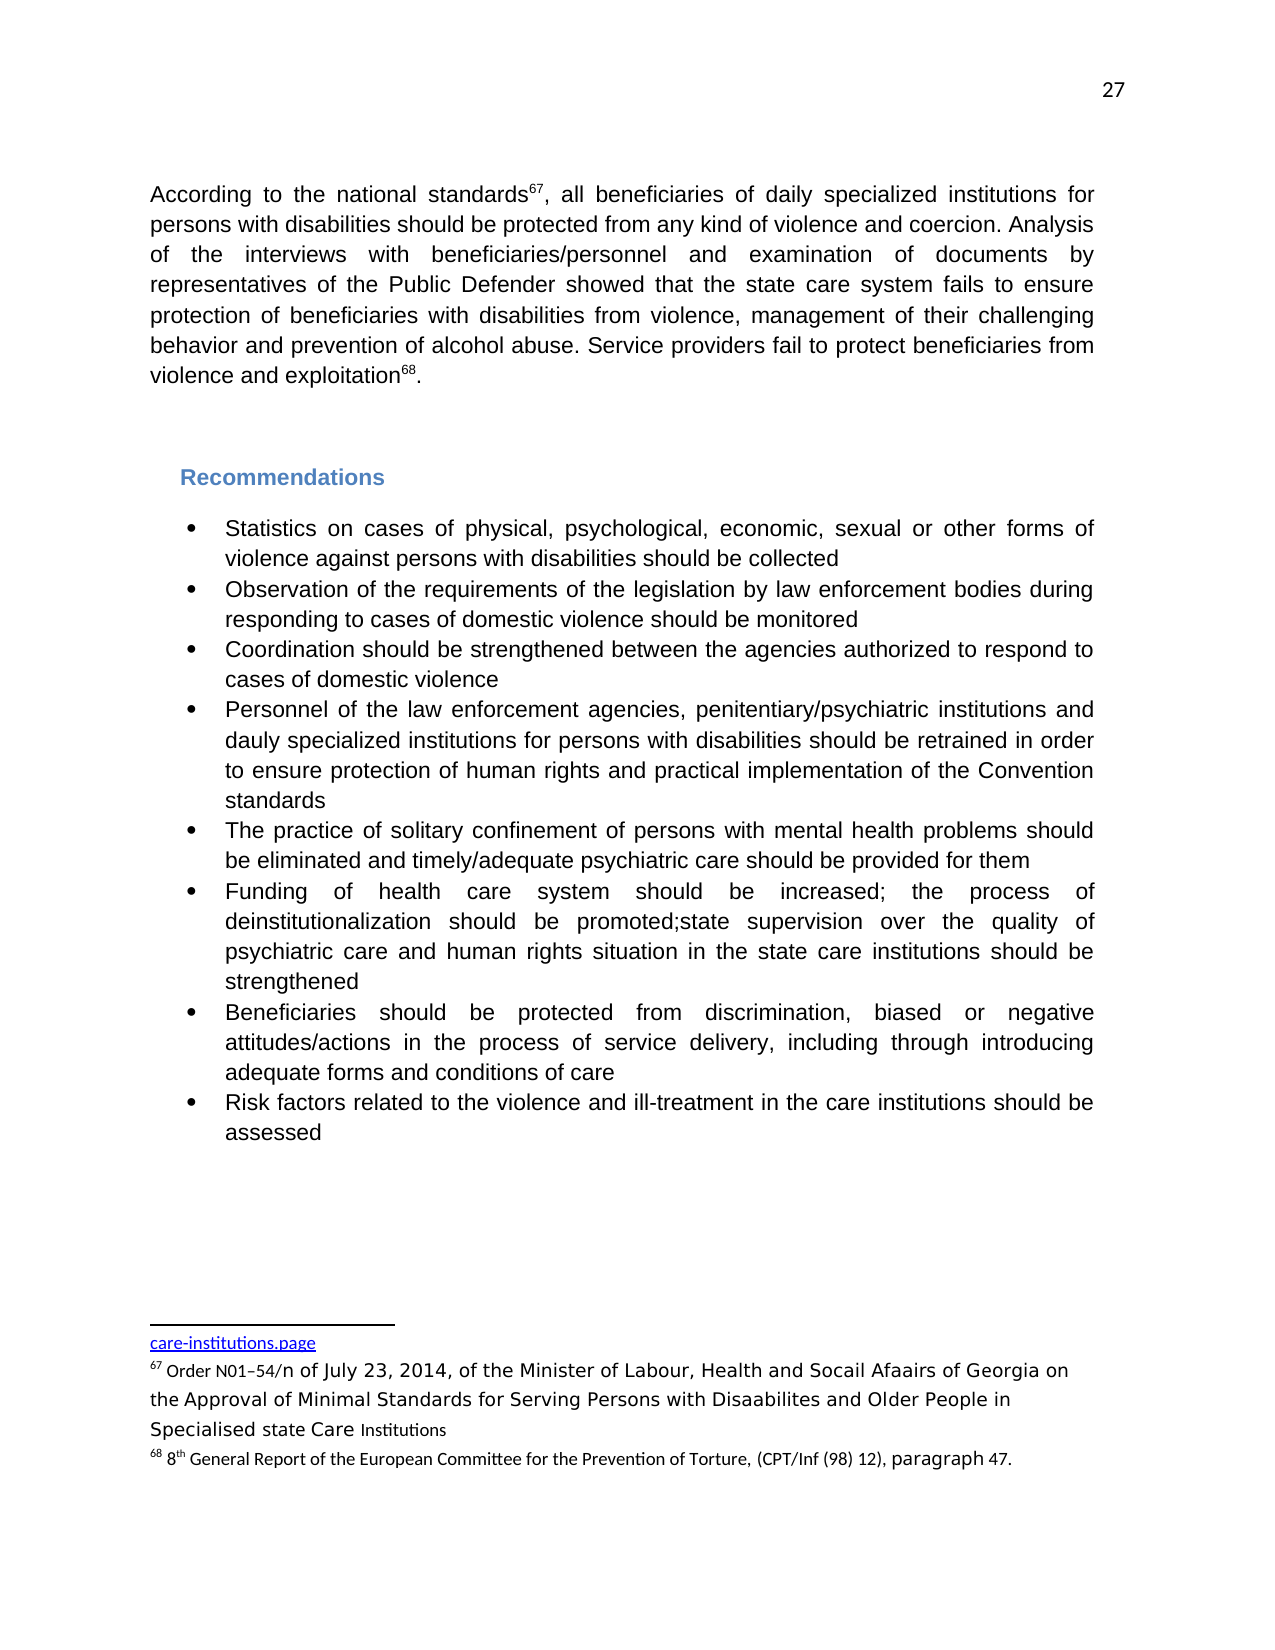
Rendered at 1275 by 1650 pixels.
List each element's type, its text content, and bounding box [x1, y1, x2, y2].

list Risk factors related to the violence and ill-treatment in the care institutions should be assessed [187, 1089, 1095, 1146]
list Funding of health care system should be increased; the process of deinstitutionalization should be promoted;state supervision over the quality of psychiatric care and human rights situation in the state care institutions should be strengthened [187, 878, 1095, 994]
text According to the national standards, all beneficiaries of daily specialized institutions for persons with disabilities should be protected from any kind of violence and coercion. Analysis of the interviews with beneficiaries/personnel and examination of documents by representatives of the Public Defender showed that the state care system fails to ensure protection of beneficiaries with disabilities from violence, management of their challenging behavior and prevention of alcohol abuse. Service providers fail to protect beneficiaries from violence and exploitation. [150, 181, 1095, 388]
list Coordination should be strengthened between the agencies authorized to respond to cases of domestic violence [187, 636, 1095, 692]
list Observation of the requirements of the legislation by law enforcement bodies during responding to cases of domestic violence should be monitored [187, 576, 1095, 632]
list Statistics on cases of physical, psychological, economic, sexual or other forms of violence against persons with disabilities should be collected [187, 515, 1095, 572]
list Personnel of the law enforcement agencies, penitentiary/psychiatric institutions and dauly specialized institutions for persons with disabilities should be retrained in order to ensure protection of human rights and practical implementation of the Convention standards [187, 696, 1095, 813]
list Beneficiaries should be protected from discrimination, biased or negative attitudes/actions in the process of service delivery, including through introducing adequate forms and conditions of care [187, 998, 1095, 1085]
list The practice of solitary confinement of persons with mental health problems should be eliminated and timely/adequate psychiatric care should be provided for them [187, 817, 1095, 874]
text Recommendations [180, 464, 1095, 490]
